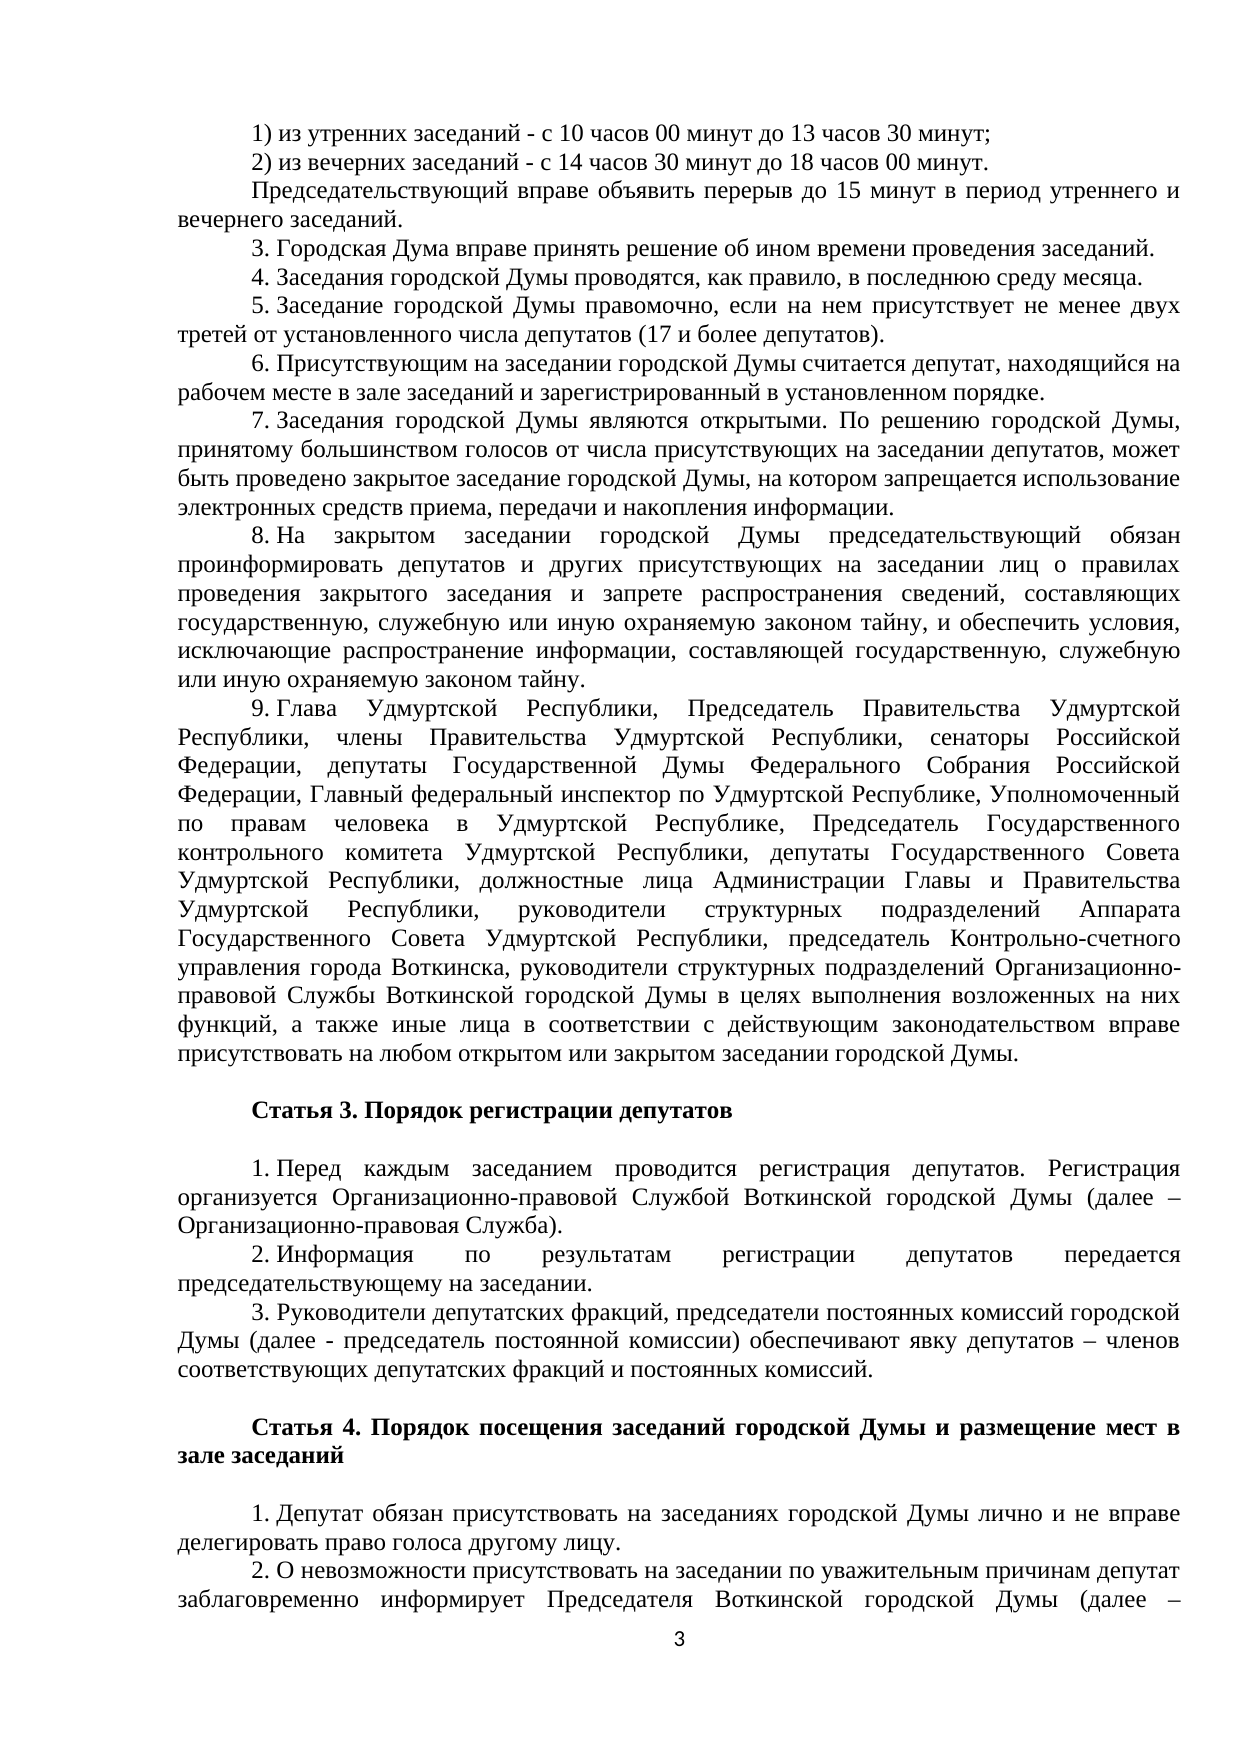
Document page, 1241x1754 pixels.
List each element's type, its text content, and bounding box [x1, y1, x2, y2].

text 3. Руководители депутатских фракций, председатели постоянных комиссий городской Думы (далее - председатель постоянной комиссии) обеспечивают явку депутатов – членов соответствующих депутатских фракций и постоянных комиссий. [177, 1297, 1181, 1383]
text 7. Заседания городской Думы являются открытыми. По решению городской Думы, принятому большинством голосов от числа присутствующих на заседании депутатов, может быть проведено закрытое заседание городской Думы, на котором запрещается использование электронных средств приема, передачи и накопления информации. [177, 406, 1181, 521]
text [177, 1556, 1181, 1613]
text 2. Информация по результатам регистрации депутатов передается председательствующему на заседании. [177, 1239, 1181, 1297]
text 9. Глава Удмуртской Республики, Председатель Правительства Удмуртской Республики, члены Правительства Удмуртской Республики, сенаторы Российской Федерации, депутаты Государственной Думы Федерального Собрания Российской Федерации, Главный федеральный инспектор по Удмуртской Республике, Уполномоченный по правам человека в Удмуртской Республике, Председатель Государственного контрольного комитета Удмуртской Республики, депутаты Государственного Совета Удмуртской Республики, должностные лица Администрации Главы и Правительства Удмуртской Республики, руководители структурных подразделений Аппарата Государственного Совета Удмуртской Республики, председатель Контрольно-счетного управления города Воткинска, руководители структурных подразделений Организационно-правовой Службы Воткинской городской Думы в целях выполнения возложенных на них функций, а также иные лица в соответствии с действующим законодательством вправе присутствовать на любом открытом или закрытом заседании городской Думы. [177, 693, 1181, 1067]
text 6. Присутствующим на заседании городской Думы считается депутат, находящийся на рабочем месте в зале заседаний и зарегистрированный в установленном порядке. [177, 348, 1181, 406]
text 1) из утренних заседаний - с 10 часов 00 минут до 13 часов 30 минут; [177, 118, 1181, 147]
text 3. Городская Дума вправе принять решение об ином времени проведения заседаний. [177, 233, 1181, 262]
text 1. Перед каждым заседанием проводится регистрация депутатов. Регистрация организуется Организационно-правовой Службой Воткинской городской Думы (далее – Организационно-правовая Служба). [177, 1153, 1181, 1239]
text 2) из вечерних заседаний - с 14 часов 30 минут до 18 часов 00 минут. [177, 147, 1181, 176]
text 8. На закрытом заседании городской Думы председательствующий обязан проинформировать депутатов и других присутствующих на заседании лиц о правилах проведения закрытого заседания и запрете распространения сведений, составляющих государственную, служебную или иную охраняемую законом тайну, и обеспечить условия, исключающие распространение информации, составляющей государственную, служебную или иную охраняемую законом тайну. [177, 521, 1181, 693]
text Председательствующий вправе объявить перерыв до 15 минут в период утреннего и вечернего заседаний. [177, 176, 1181, 233]
text Статья 4. Порядок посещения заседаний городской Думы и размещение мест в зале заседаний [177, 1412, 1181, 1469]
text 1. Депутат обязан присутствовать на заседаниях городской Думы лично и не вправе делегировать право голоса другому лицу. [177, 1498, 1181, 1556]
text 5. Заседание городской Думы правомочно, если на нем присутствует не менее двух третей от установленного числа депутатов (17 и более депутатов). [177, 291, 1181, 348]
text 4. Заседания городской Думы проводятся, как правило, в последнюю среду месяца. [177, 262, 1181, 291]
text Статья 3. Порядок регистрации депутатов [177, 1096, 1181, 1124]
